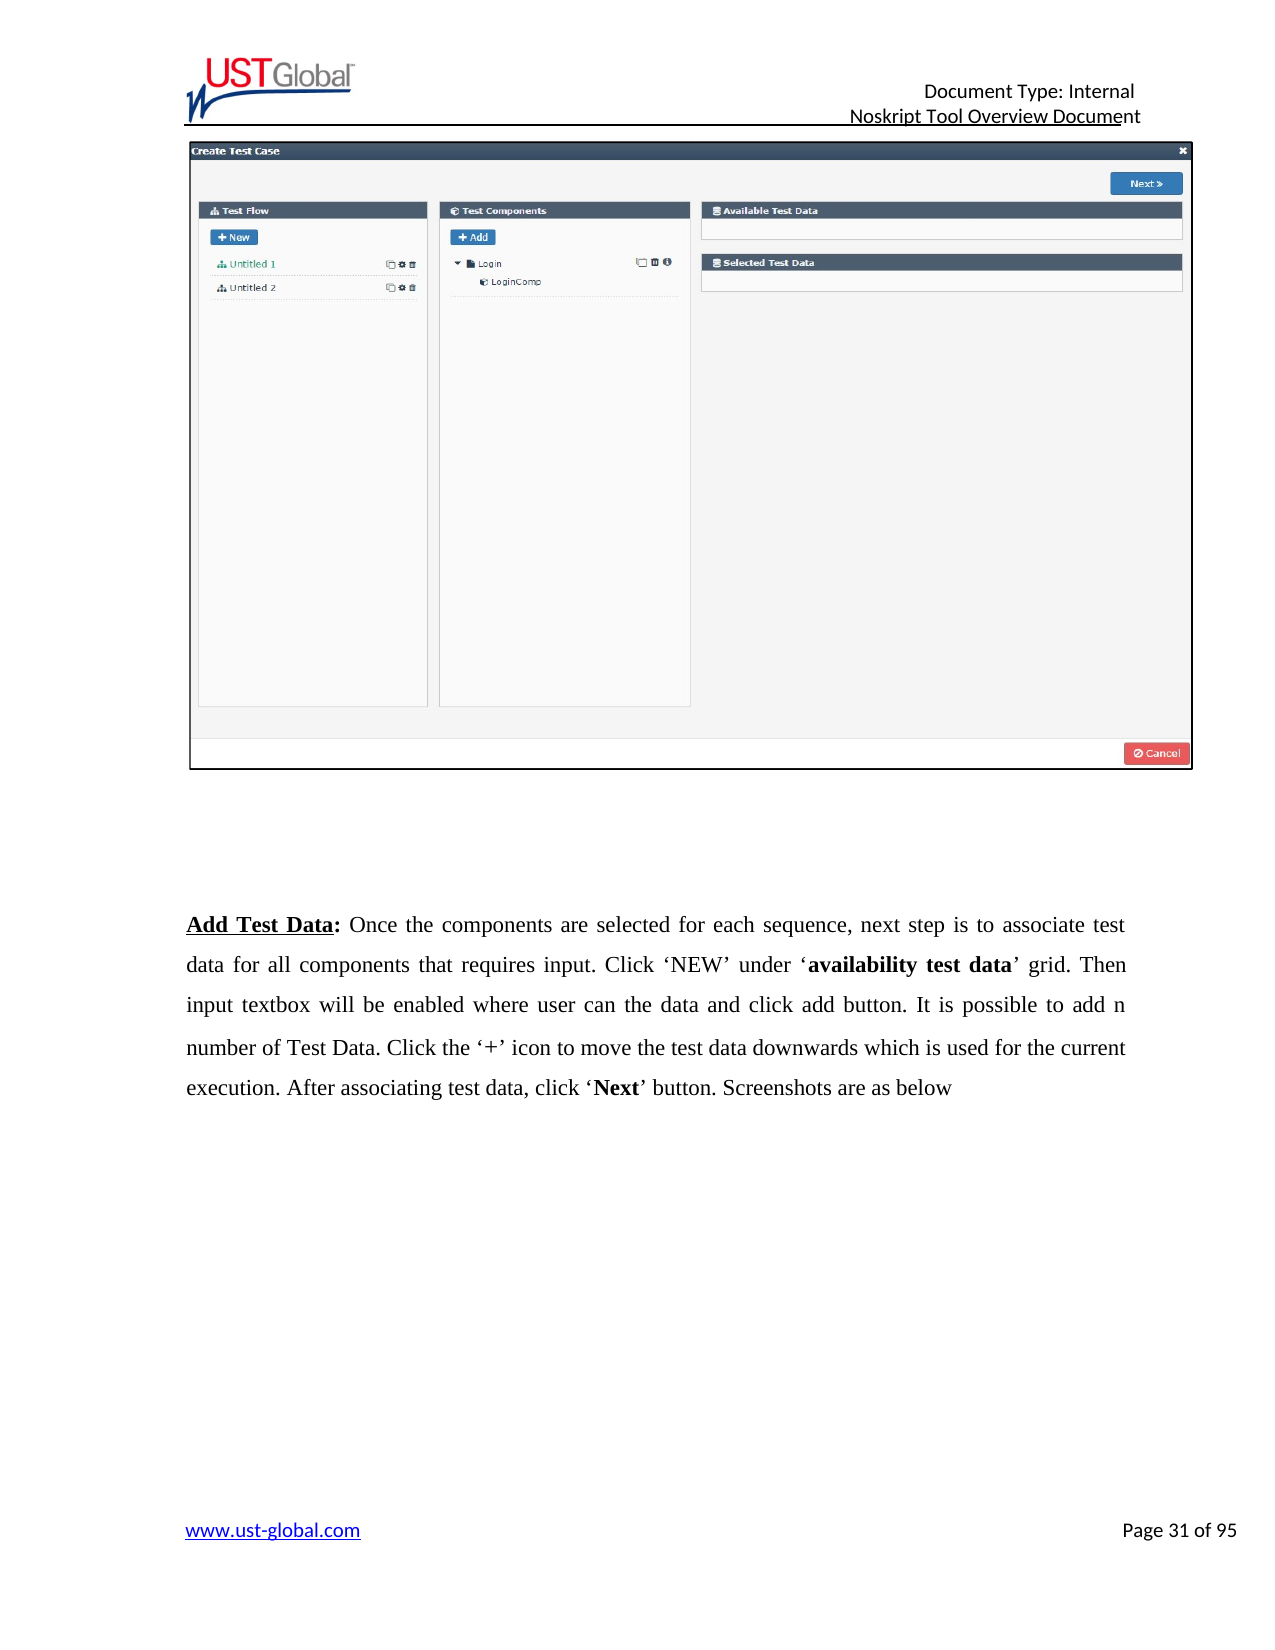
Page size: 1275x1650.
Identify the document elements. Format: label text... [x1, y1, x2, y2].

picture [191, 144, 1191, 768]
text Add Test Data: Once the components are selected for each sequence, next step is to associate test data for all components that requires input. Click ‘NEW’ under ‘availability test data’ grid. Then input textbox will be enabled where user can the data and click add button. It is possible to add n number of Test Data. Click the ‘+’ icon to move the test data downwards which is used for the current execution. After associating test data, click ‘Next’ button. Screenshots are as below [186, 911, 1127, 1100]
picture [186, 57, 356, 124]
